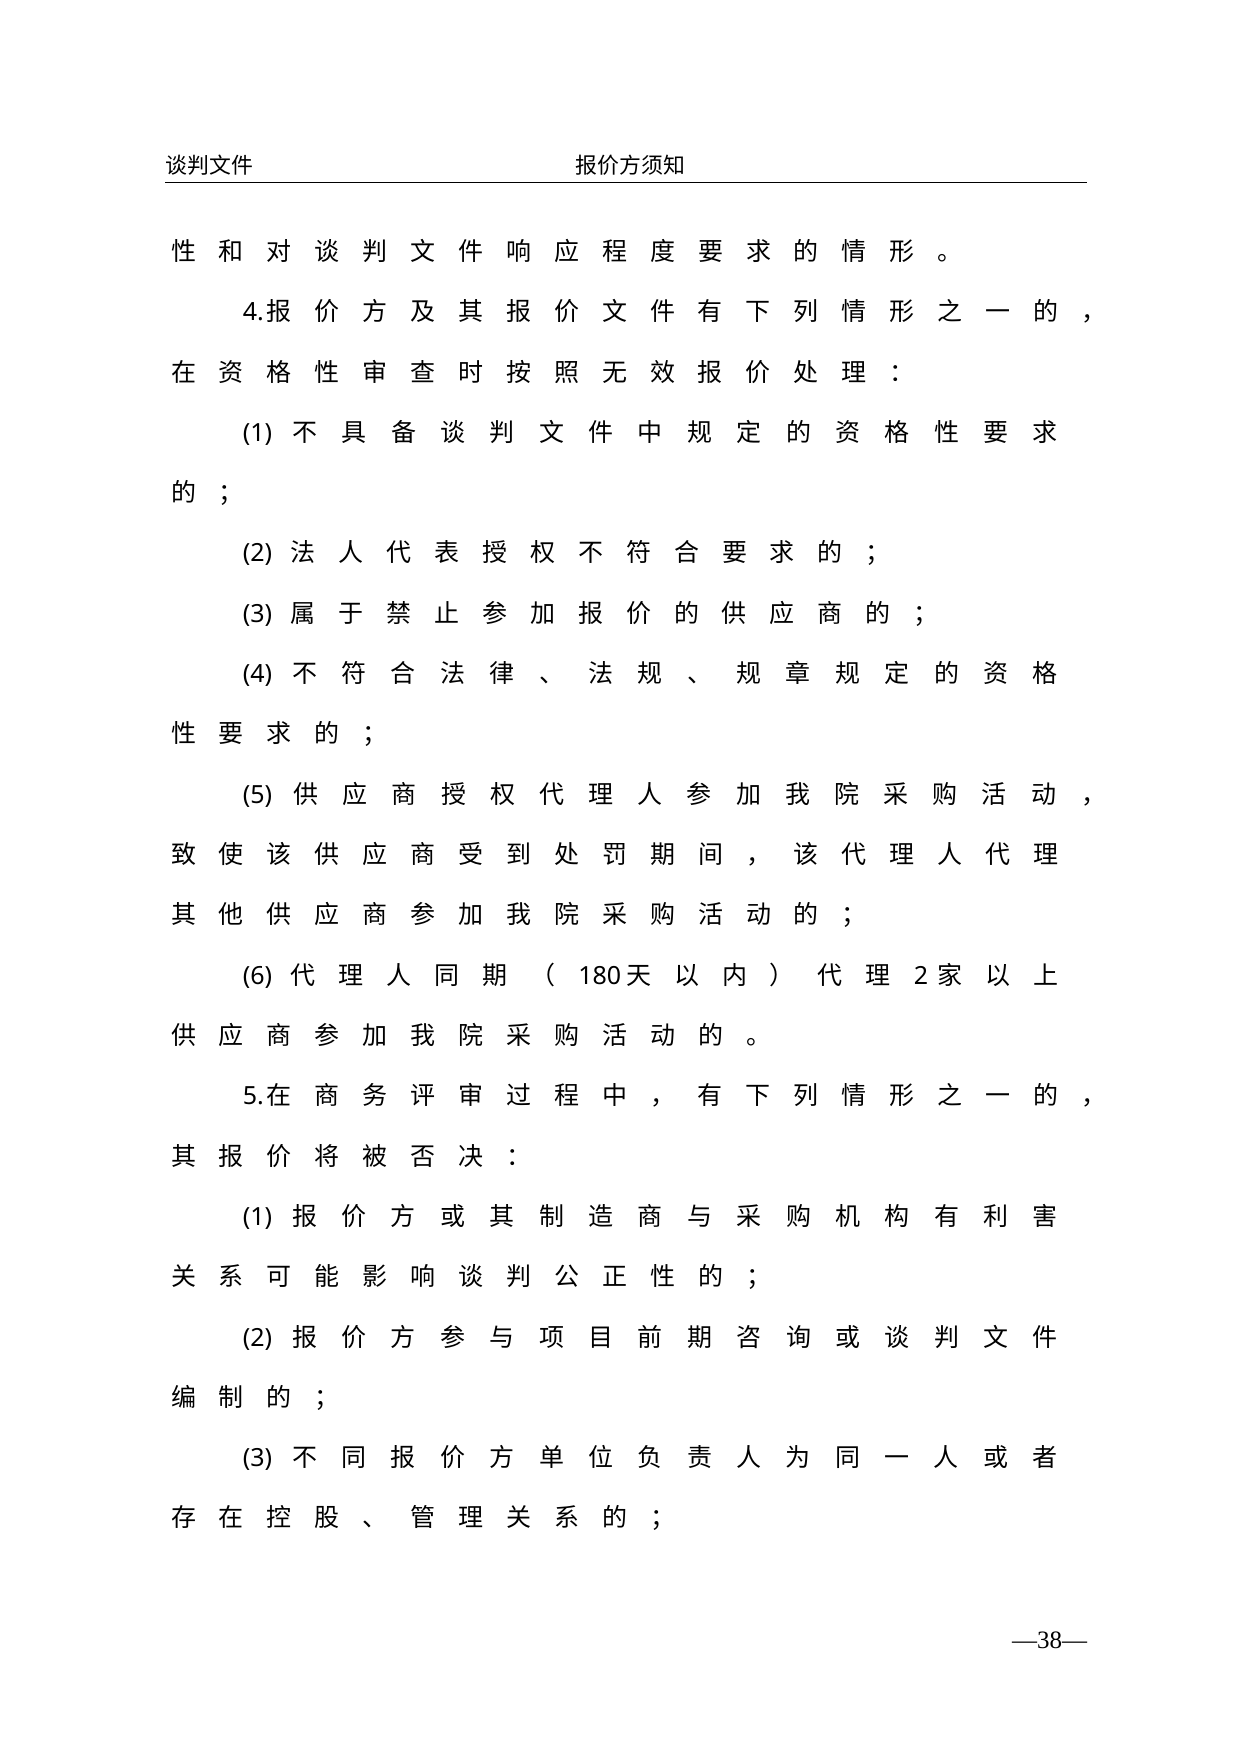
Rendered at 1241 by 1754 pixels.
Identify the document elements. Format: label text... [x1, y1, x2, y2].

text 4.报价方及其报价文件有下列情形之一的，在资格性审查时按照无效报价处理： [171, 280, 1081, 400]
text 5.在商务评审过程中，有下列情形之一的，其报价将被否决： [171, 1064, 1081, 1184]
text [171, 219, 1081, 280]
text (4)不符合法律、法规、规章规定的资格性要求的； [171, 642, 1081, 762]
text (1)报价方或其制造商与采购机构有利害关系可能影响谈判公正性的； [171, 1184, 1081, 1305]
text (3)属于禁止参加报价的供应商的； [171, 581, 1081, 642]
text (5) 供应商授权代理人参加我院采购活动，致使该供应商受到处罚期间，该代理人代理其他供应商参加我院采购活动的； [171, 762, 1081, 943]
text (6)代理人同期（180天以内）代理2家以上供应商参加我院采购活动的。 [171, 943, 1081, 1064]
text (1)不具备谈判文件中规定的资格性要求的； [171, 400, 1081, 521]
text (2)报价方参与项目前期咨询或谈判文件编制的； [171, 1305, 1081, 1426]
text (3)不同报价方单位负责人为同一人或者存在控股、管理关系的； [171, 1426, 1081, 1546]
text (2)法人代表授权不符合要求的； [171, 521, 1081, 581]
